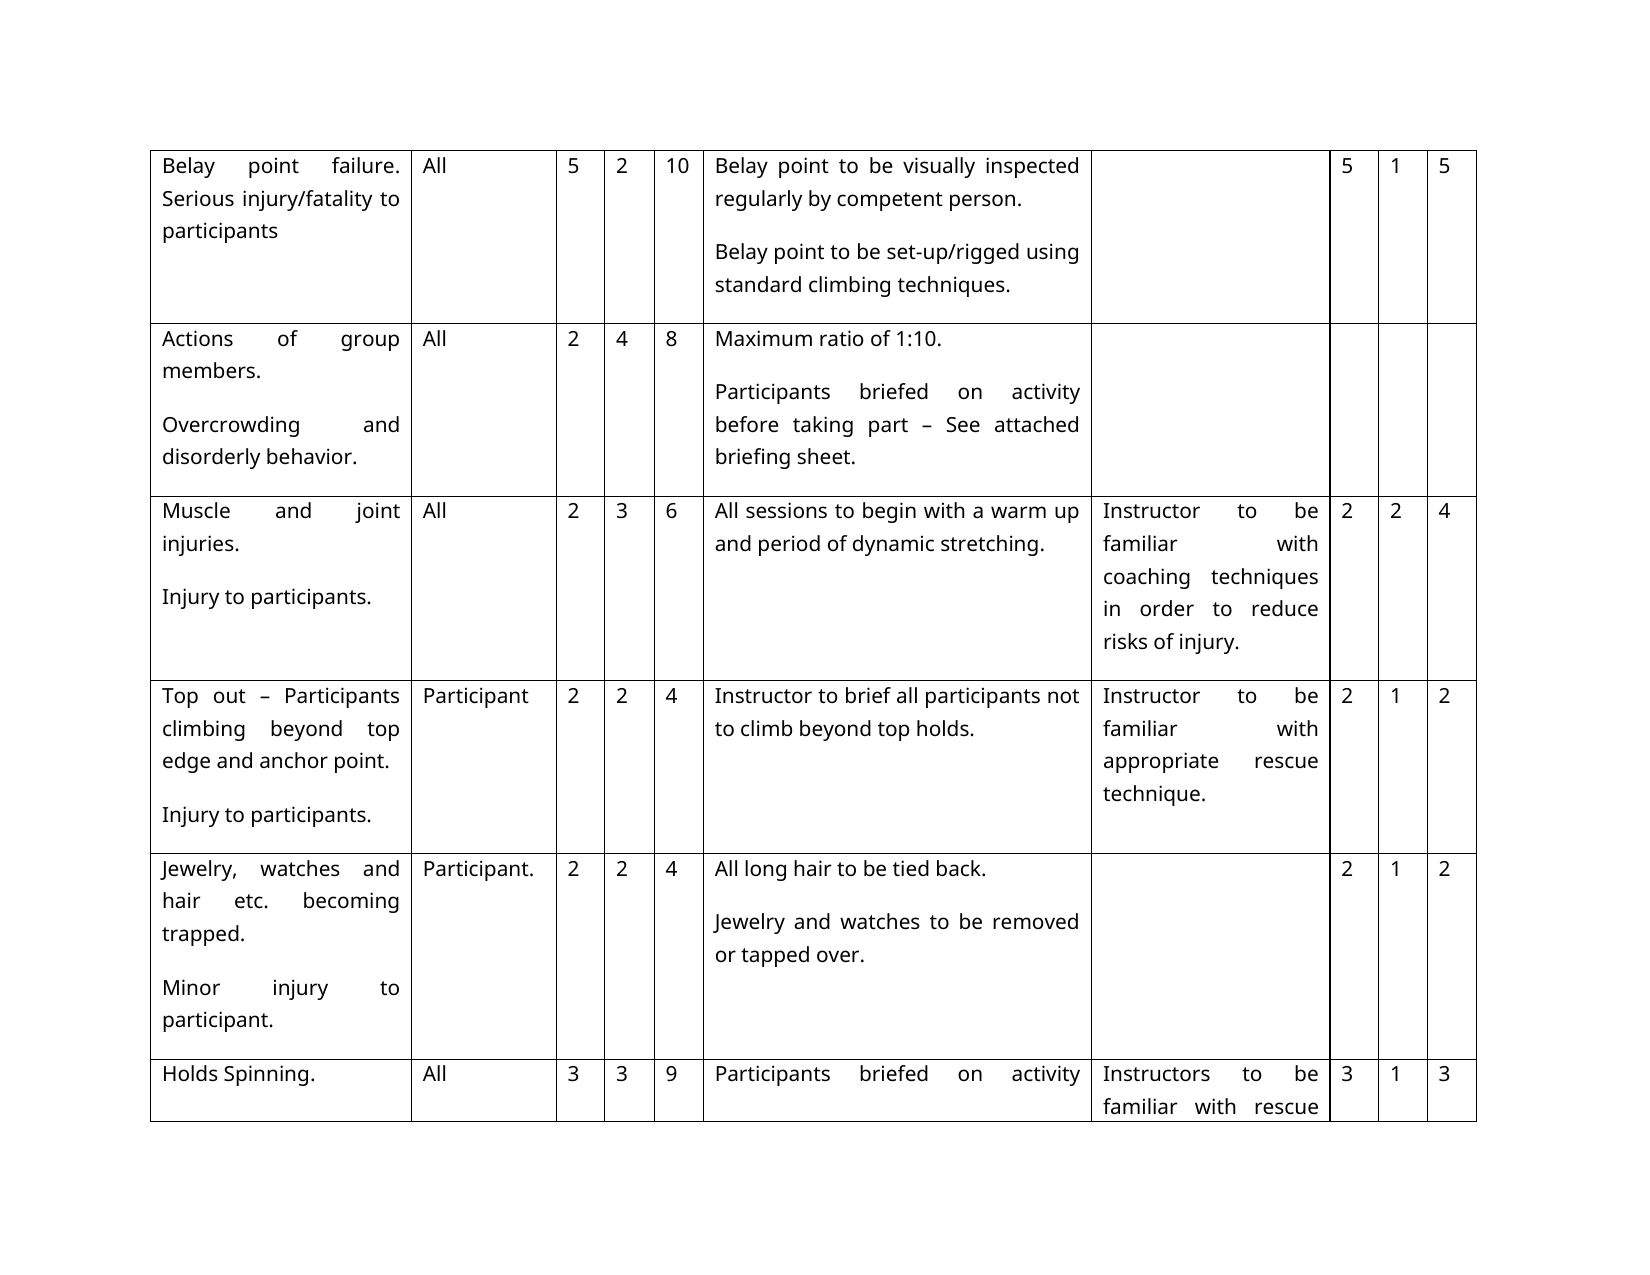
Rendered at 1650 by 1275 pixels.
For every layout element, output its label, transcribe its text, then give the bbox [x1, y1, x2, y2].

table_cell All sessions to begin with a warm up and period of dynamic stretching. [704, 497, 1091, 680]
table_cell 2 [1379, 497, 1427, 680]
table_cell 1 [1379, 854, 1427, 1058]
table_cell 2 [557, 854, 604, 1058]
table_cell 2 [1331, 681, 1378, 853]
table_cell 1 [1379, 151, 1427, 323]
table_cell 3 [1428, 1060, 1476, 1121]
table_cell All long hair to be tied back. Jewelry and watches to be removed or tapped over. [704, 854, 1091, 1058]
table_cell [1428, 324, 1476, 496]
table_cell Participant [412, 681, 556, 853]
table_cell Instructor to brief all participants not to climb beyond top holds. [704, 681, 1091, 853]
table_cell Instructor to be familiar with appropriate rescue technique. [1092, 681, 1329, 853]
table_cell 2 [557, 324, 604, 496]
table_cell 2 [605, 854, 654, 1058]
table_cell 5 [557, 151, 604, 323]
table_cell 8 [655, 324, 703, 496]
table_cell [1092, 1060, 1329, 1121]
table_cell 1 [1379, 1060, 1427, 1121]
table_cell Jewelry, watches and hair etc. becoming trapped. Minor injury to participant. [151, 854, 411, 1058]
table_cell 2 [605, 681, 654, 853]
table_cell 4 [605, 324, 654, 496]
table_cell 6 [655, 497, 703, 680]
table_cell 2 [557, 497, 604, 680]
table_cell [1379, 324, 1427, 496]
table_cell 2 [605, 151, 654, 323]
table_cell 2 [1331, 854, 1378, 1058]
table_cell Maximum ratio of 1:10. Participants briefed on activity before taking part – See attached briefing sheet. [704, 324, 1091, 496]
table_cell All [412, 1060, 556, 1121]
table_cell 2 [1428, 681, 1476, 853]
table_cell [1092, 324, 1329, 496]
table_cell Participant. [412, 854, 556, 1058]
table_cell [1092, 151, 1329, 323]
table_cell Actions of group members. Overcrowding and disorderly behavior. [151, 324, 411, 496]
table_cell Muscle and joint injuries. Injury to participants. [151, 497, 411, 680]
table_cell 3 [605, 1060, 654, 1121]
table_cell 1 [1379, 681, 1427, 853]
table_cell 10 [655, 151, 703, 323]
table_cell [704, 1060, 1091, 1121]
table_cell Instructor to be familiar with coaching techniques in order to reduce risks of injury. [1092, 497, 1329, 680]
table_cell 2 [557, 681, 604, 853]
table_cell Top out – Participants climbing beyond top edge and anchor point. Injury to participants. [151, 681, 411, 853]
table_cell 4 [655, 681, 703, 853]
table_cell All [412, 497, 556, 680]
table_cell All [412, 324, 556, 496]
table_cell 2 [1428, 854, 1476, 1058]
table_cell 3 [1331, 1060, 1378, 1121]
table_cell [151, 1060, 411, 1121]
table_cell [1092, 854, 1329, 1058]
table_cell All [412, 151, 556, 323]
table_cell 3 [605, 497, 654, 680]
table_cell [1331, 324, 1378, 496]
table_cell Belay point failure. Serious injury/fatality to participants [151, 151, 411, 323]
table_cell 4 [1428, 497, 1476, 680]
table_cell 9 [655, 1060, 703, 1121]
table_cell Belay point to be visually inspected regularly by competent person. Belay point to be set-up/rigged using standard climbing techniques. [704, 151, 1091, 323]
table_cell 5 [1331, 151, 1378, 323]
table_cell 4 [655, 854, 703, 1058]
table_cell 5 [1428, 151, 1476, 323]
table_cell 3 [557, 1060, 604, 1121]
table_cell 2 [1331, 497, 1378, 680]
